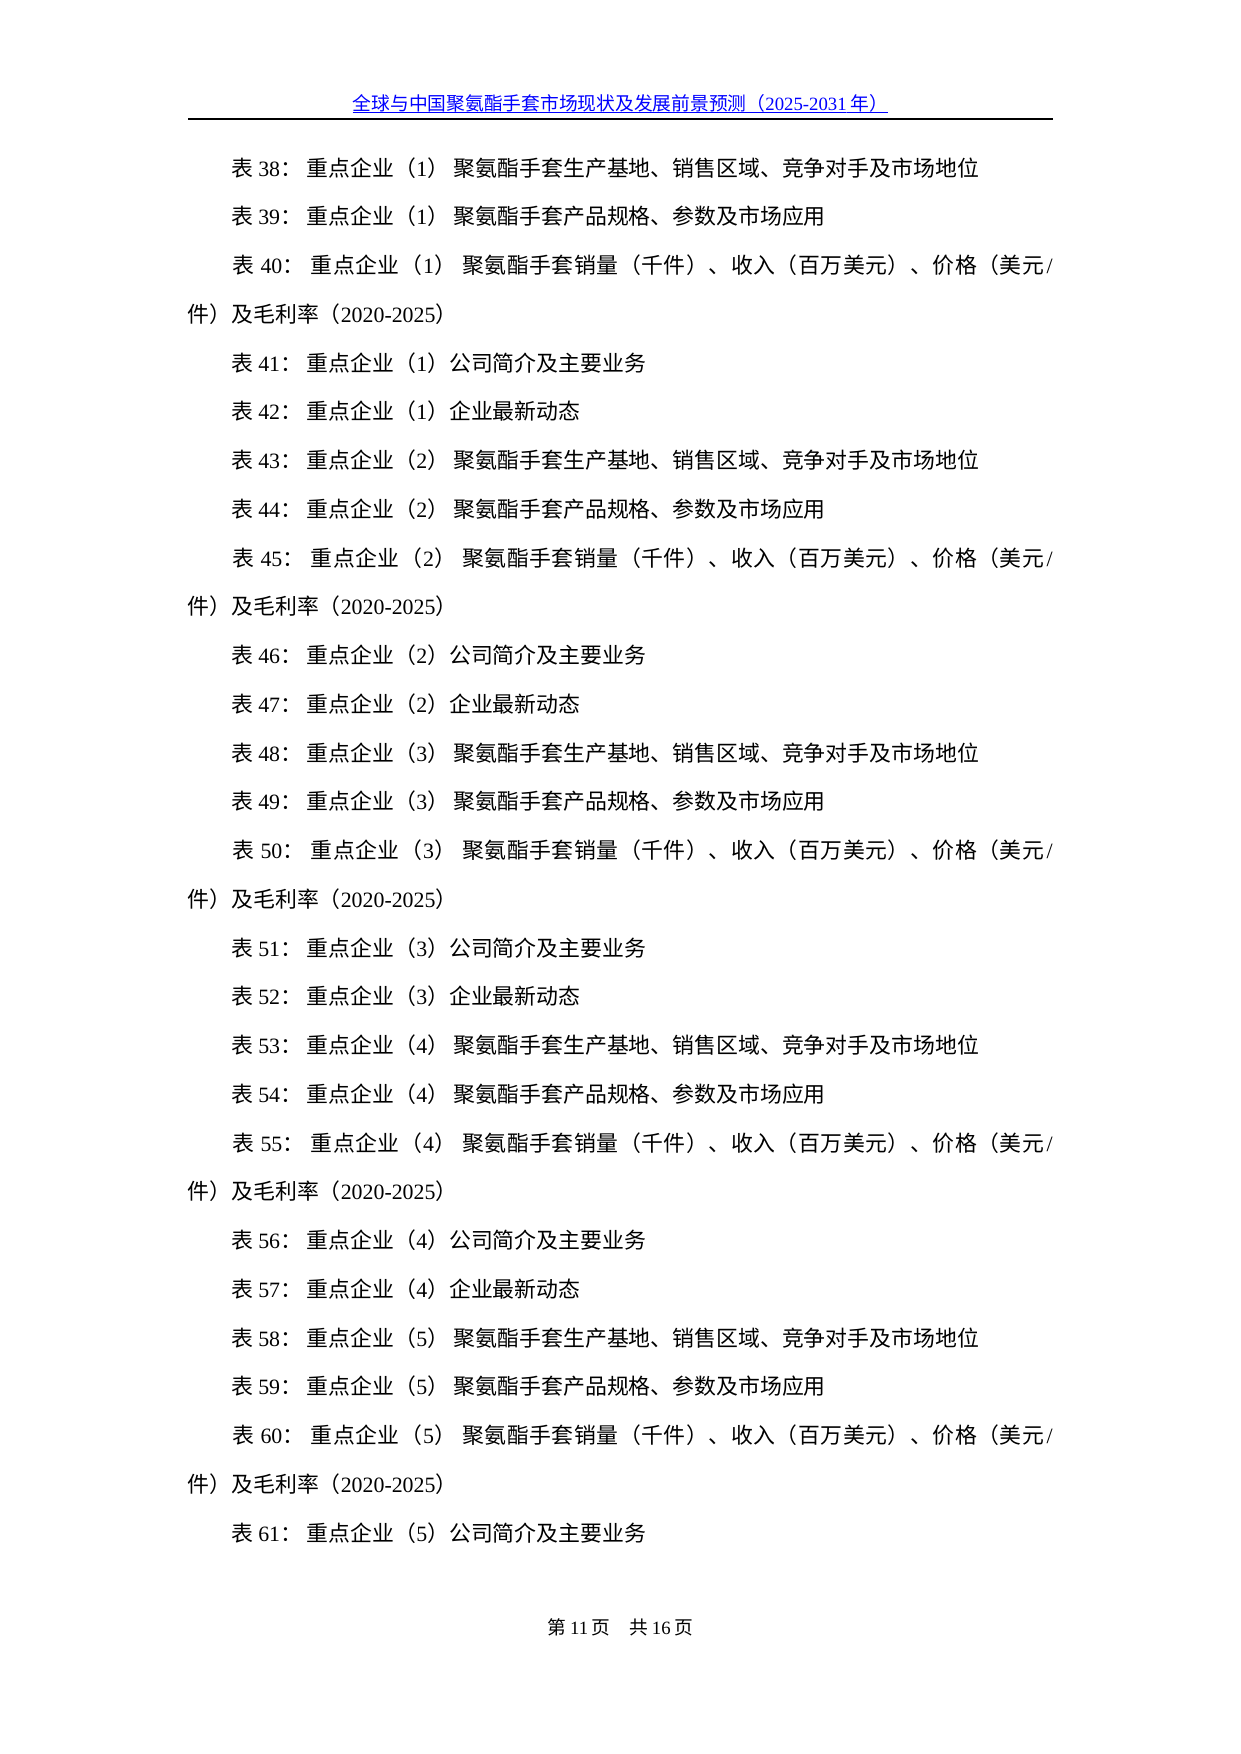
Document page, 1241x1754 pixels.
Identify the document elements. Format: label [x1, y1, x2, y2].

text [187, 150, 1053, 1548]
